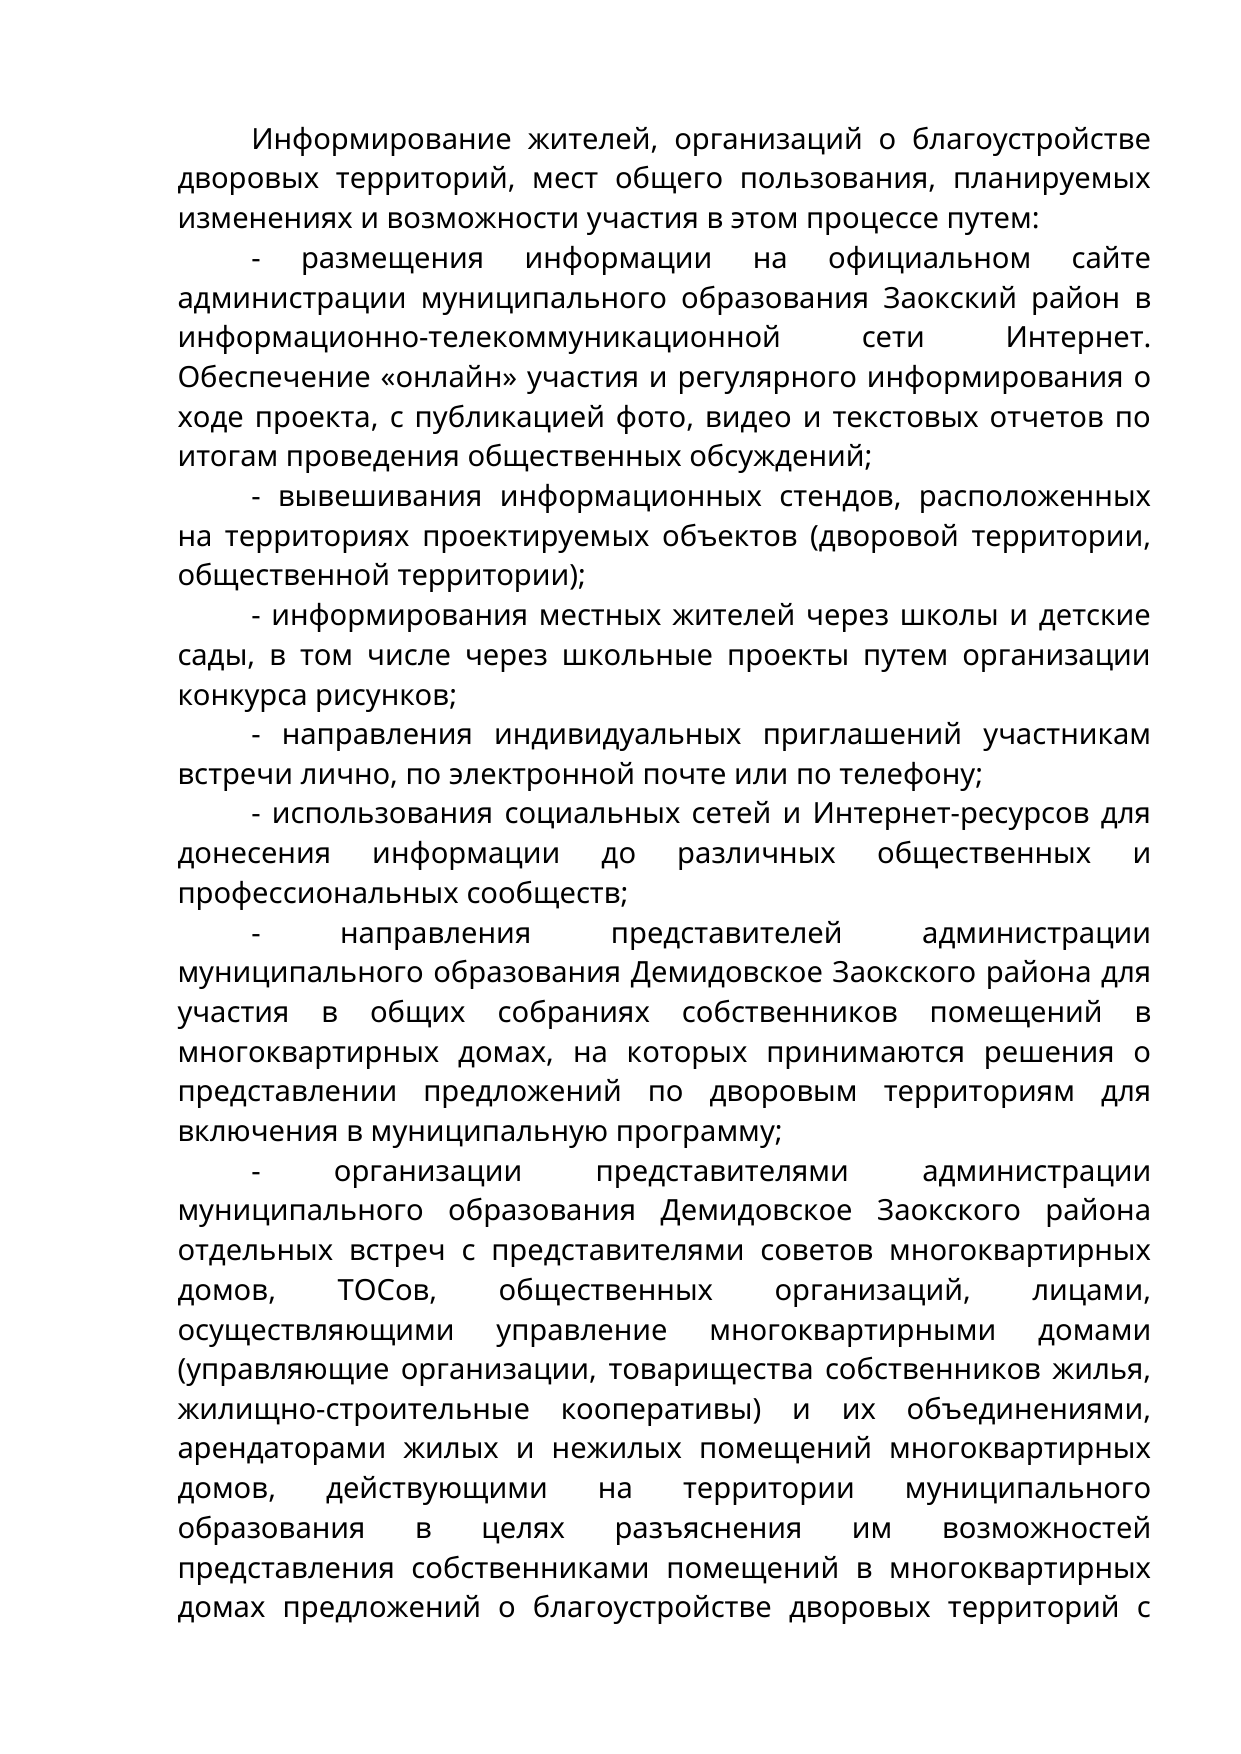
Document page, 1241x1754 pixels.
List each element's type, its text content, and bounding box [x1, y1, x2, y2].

text - информирования местных жителей через школы и детские сады, в том числе через школьные проекты путем организации конкурса рисунков; [177, 594, 1152, 713]
text - размещения информации на официальном сайте администрации муниципального образования Заокский район в информационно-телекоммуникационной сети Интернет. Обеспечение «онлайн» участия и регулярного информирования о ходе проекта, с публикацией фото, видео и текстовых отчетов по итогам проведения общественных обсуждений; [177, 237, 1152, 475]
text - использования социальных сетей и Интернет-ресурсов для донесения информации до различных общественных и профессиональных сообществ; [177, 793, 1152, 912]
text - направления представителей администрации муниципального образования Демидовское Заокского района для участия в общих собраниях собственников помещений в многоквартирных домах, на которых принимаются решения о представлении предложений по дворовым территориям для включения в муниципальную программу; [177, 912, 1152, 1150]
text - направления индивидуальных приглашений участникам встречи лично, по электронной почте или по телефону; [177, 713, 1152, 793]
text Информирование жителей, организаций о благоустройстве дворовых территорий, мест общего пользования, планируемых изменениях и возможности участия в этом процессе путем: [177, 118, 1152, 237]
text - вывешивания информационных стендов, расположенных на территориях проектируемых объектов (дворовой территории, общественной территории); [177, 475, 1152, 594]
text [177, 1150, 1152, 1626]
